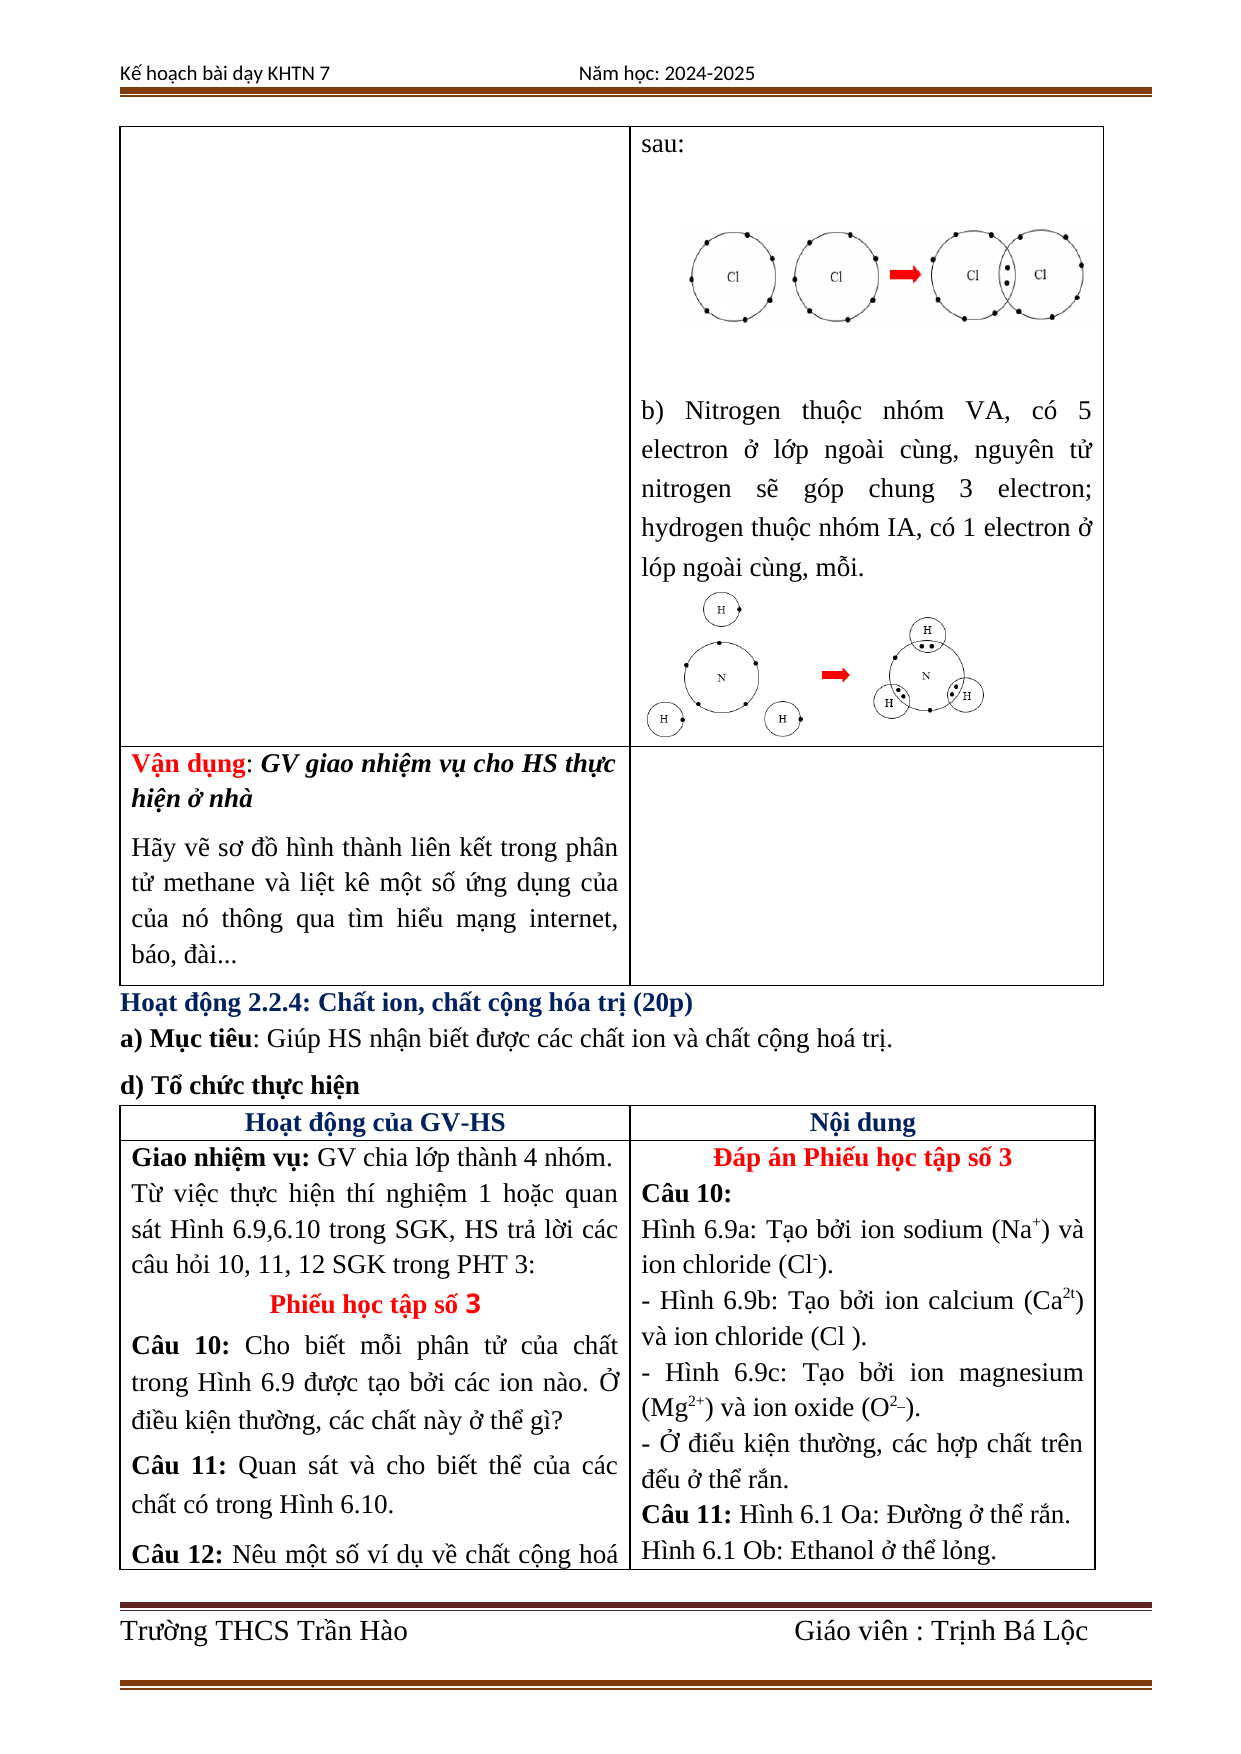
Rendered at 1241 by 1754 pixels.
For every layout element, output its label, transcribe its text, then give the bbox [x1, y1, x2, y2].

picture [682, 223, 1092, 330]
table_header Hoạt động của GV-HS [121, 1106, 629, 1140]
table_cell [631, 747, 1103, 985]
picture [641, 590, 988, 742]
table_header Nội dung [631, 1106, 1094, 1140]
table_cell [121, 127, 629, 746]
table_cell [631, 1141, 1094, 1569]
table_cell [121, 1141, 629, 1569]
text a) Mục tiêu: Giúp HS nhận biết được các chất ion và chất cộng hoá trị. [120, 1022, 1152, 1053]
text Hoạt động 2.2.4: Chất ion, chất cộng hóa trị (20p) [120, 986, 1152, 1017]
table_cell Vận dụng: GV giao nhiệm vụ cho HS thực hiện ở nhà Hãy vẽ sơ đồ hình thành liên kết trong phân tử methane và liệt kê một số ứng dụng của của nó thông qua tìm hiểu mạng internet, báo, đài... [121, 747, 629, 985]
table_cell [631, 127, 1103, 746]
text d) Tổ chức thực hiện [120, 1069, 1152, 1100]
